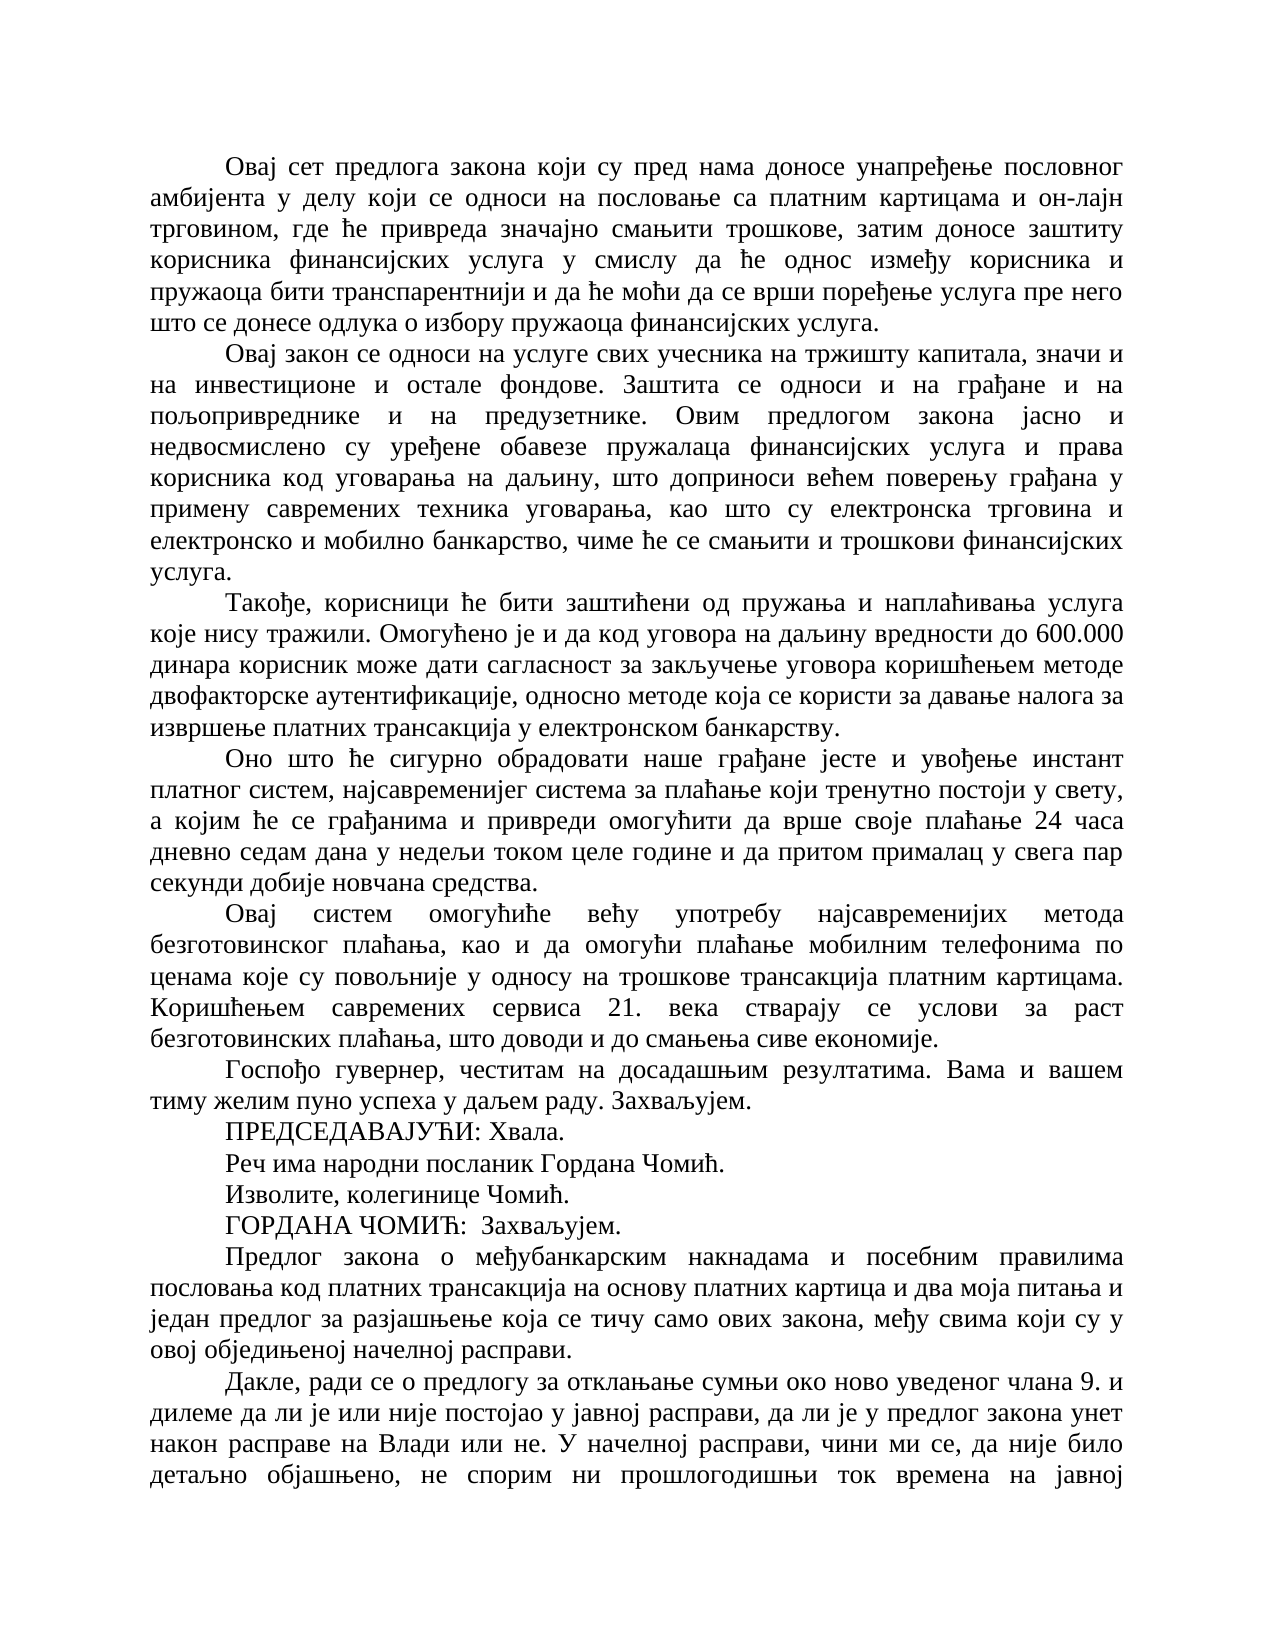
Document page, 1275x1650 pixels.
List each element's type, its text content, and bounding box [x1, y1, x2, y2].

text Такође, корисници ће бити заштићени од пружања и наплаћивања услуга које нису тражили. Омогућено је и да код уговора на даљину вредности до 600.000 динара корисник може дати сагласност за закључење уговора коришћењем методе двофакторске аутентификације, односно методе која се користи за давање налога за извршење платних трансакција у електронском банкарству. [150, 586, 1125, 742]
text Овај закон се односи на услуге свих учесника на тржишту капитала, значи и на инвестиционе и остале фондове. Заштита се односи и на грађане и на пољопривреднике и на предузетнике. Овим предлогом закона јасно и недвосмислено су уређене обавезе пружалаца финансијских услуга и права корисника код уговарања на даљину, што доприноси већем поверењу грађана у примену савремених техника уговарања, као што су електронска трговина и електронско и мобилно банкарство, чиме ће се смањити и трошкови финансијских услуга. [150, 337, 1125, 586]
text Изволите, колегинице Чомић. [150, 1178, 1125, 1209]
text Госпођо гувернер, честитам на досадашњим резултатима. Вама и вашем тиму желим пуно успеха у даљем раду. Захваљујем. [150, 1053, 1125, 1116]
text Предлог закона о међубанкарским накнадама и посебним правилима пословања код платних трансакција на основу платних картица и два моја питања и један предлог за разјашњење која се тичу само ових закона, међу свима који су у овој обједињеној начелној расправи. [150, 1240, 1125, 1365]
text Овај сет предлога закона који су пред нама доносе унапређење пословног амбијента у делу који се односи на пословање са платним картицама и он-лајн трговином, где ће привреда значајно смањити трошкове, затим доносе заштиту корисника финансијских услуга у смислу да ће однос између корисника и пружаоца бити транспарентнији и да ће моћи да се врши поређење услуга пре него што се донесе одлука о избору пружаоца финансијских услуга. [150, 150, 1125, 337]
text Овај систем омогућиће већу употребу најсавременијих метода безготовинског плаћања, као и да омогући плаћање мобилним телефонима по ценама које су повољније у односу на трошкове трансакција платним картицама. Коришћењем савремених сервиса 21. века стварају се услови за раст безготовинских плаћања, што доводи и до смањења сиве економије. [150, 897, 1125, 1053]
text ПРЕДСЕДАВАЈУЋИ: Хвала. [150, 1116, 1125, 1147]
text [150, 1365, 1125, 1489]
text ГОРДАНА ЧОМИЋ: Захваљујем. [150, 1209, 1125, 1240]
text Реч има народни посланик Гордана Чомић. [150, 1147, 1125, 1178]
text Оно што ће сигурно обрадовати наше грађане јесте и увођење инстант платног систем, најсавременијег система за плаћање који тренутно постоји у свету, а којим ће се грађанима и привреди омогућити да врше своје плаћање 24 часа дневно седам дана у недељи током целе године и да притом прималац у свега пар секунди добије новчана средства. [150, 742, 1125, 897]
